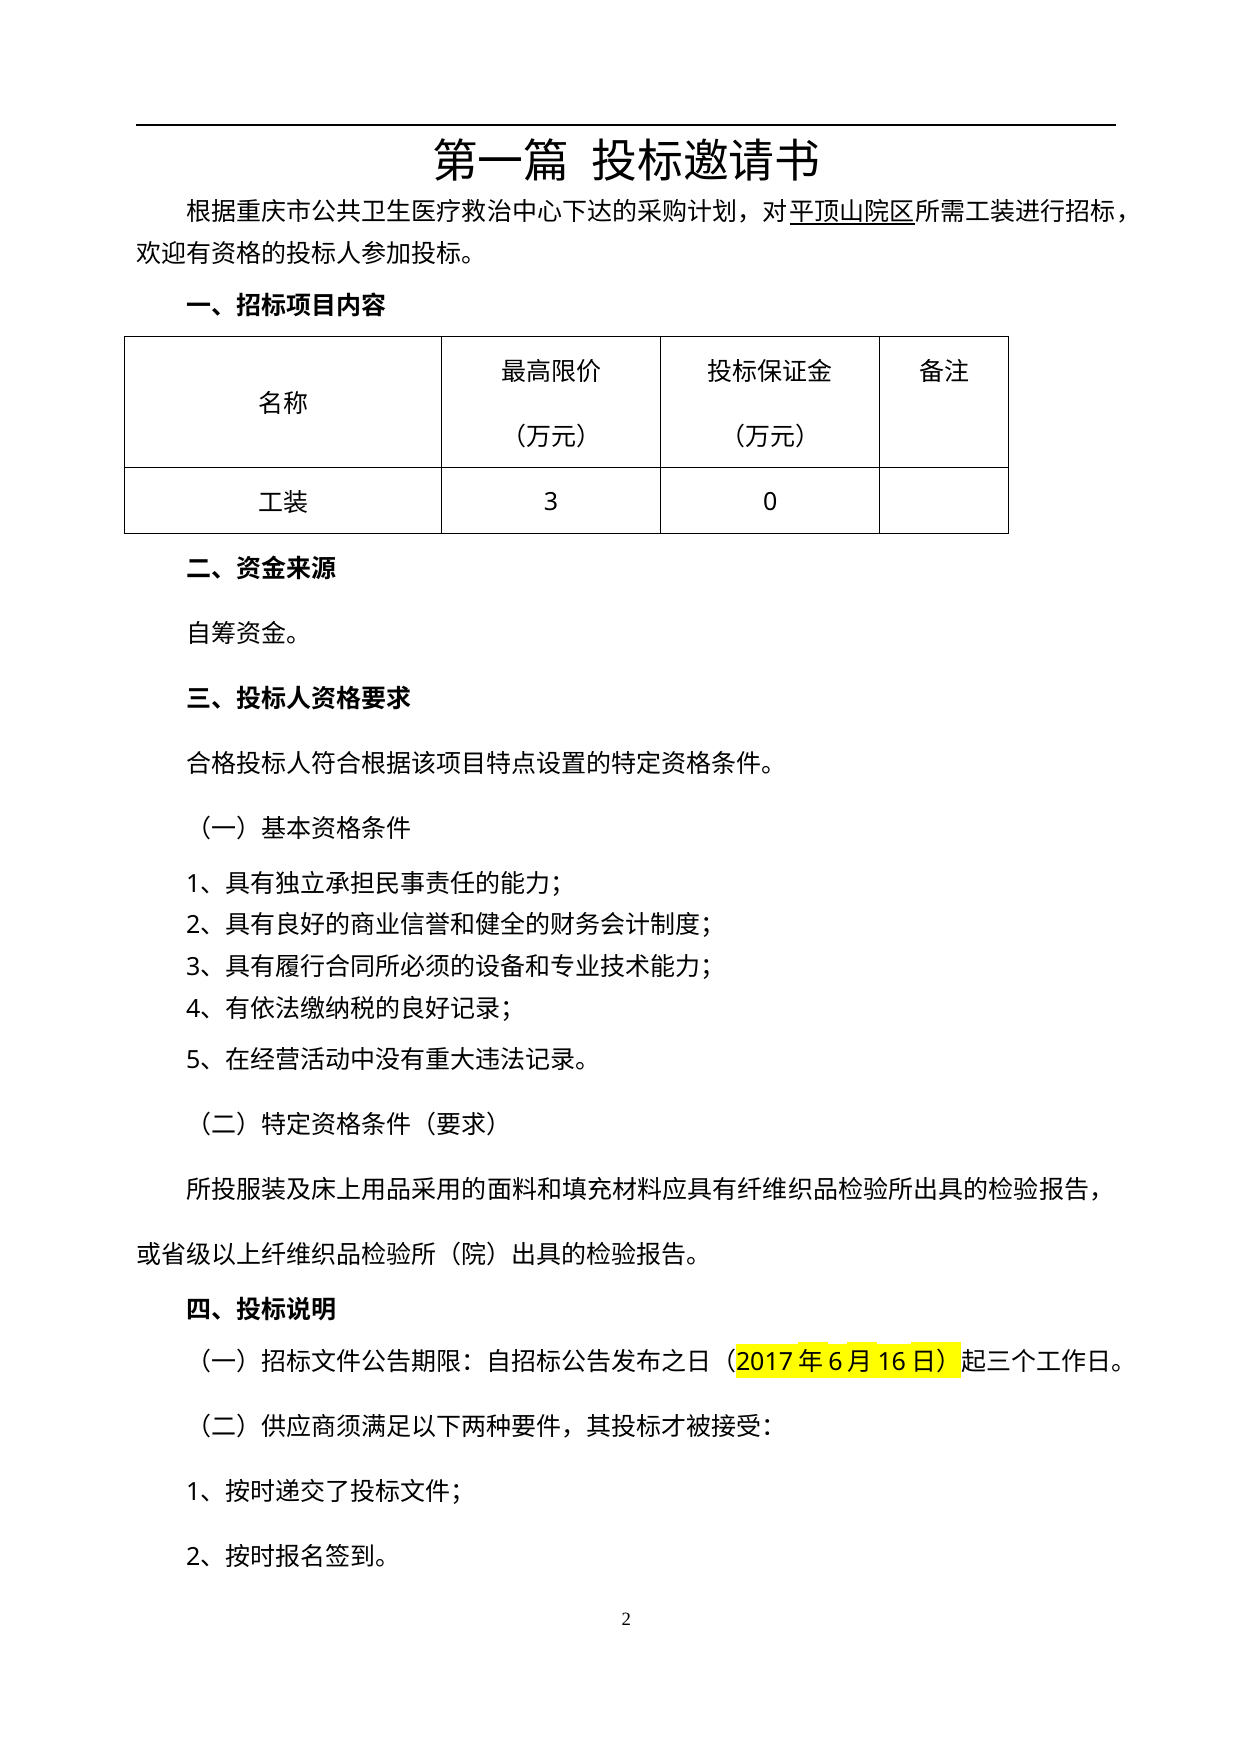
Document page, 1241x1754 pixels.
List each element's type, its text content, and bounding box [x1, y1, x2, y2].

text 四、投标说明 [136, 1286, 1116, 1327]
text 合格投标人符合根据该项目特点设置的特定资格条件。 [136, 729, 1116, 794]
text 5、在经营活动中没有重大违法记录。 [136, 1026, 1116, 1091]
text （一）基本资格条件 [136, 794, 1116, 859]
text 所投服装及床上用品采用的面料和填充材料应具有纤维织品检验所出具的检验报告，或省级以上纤维织品检验所（院）出具的检验报告。 [136, 1156, 1116, 1286]
text 4、有依法缴纳税的良好记录； [136, 984, 1116, 1026]
table_header 投标保证金 （万元） [661, 337, 879, 467]
table_cell 工装 [125, 468, 441, 533]
text （二）供应商须满足以下两种要件，其投标才被接受： [136, 1392, 1116, 1457]
text 3、具有履行合同所必须的设备和专业技术能力； [136, 942, 1116, 984]
text 三、投标人资格要求 [136, 664, 1116, 729]
table_cell [880, 468, 1008, 533]
text 2、按时报名签到。 [136, 1522, 1116, 1587]
table_cell 0 [661, 468, 879, 533]
table_header 名称 [125, 337, 441, 467]
text （二）特定资格条件（要求） [136, 1091, 1116, 1156]
text 一、招标项目内容 [136, 271, 1116, 336]
text 2、具有良好的商业信誉和健全的财务会计制度； [136, 901, 1116, 942]
text 根据重庆市公共卫生医疗救治中心下达的采购计划，对平顶山院区所需工装进行招标，欢迎有资格的投标人参加投标。 [136, 187, 1116, 271]
subtitle 投标邀请书 [136, 135, 1116, 187]
text 二、资金来源 [136, 534, 1116, 599]
table_header 最高限价 （万元） [442, 337, 660, 467]
text 自筹资金。 [136, 599, 1116, 664]
text 1、具有独立承担民事责任的能力； [136, 859, 1116, 901]
text 1、按时递交了投标文件； [136, 1457, 1116, 1522]
text （一）招标文件公告期限：自招标公告发布之日（2017年6月16日）起三个工作日。 [136, 1327, 1116, 1392]
table_cell 3 [442, 468, 660, 533]
table_header 备注 [880, 337, 1008, 467]
